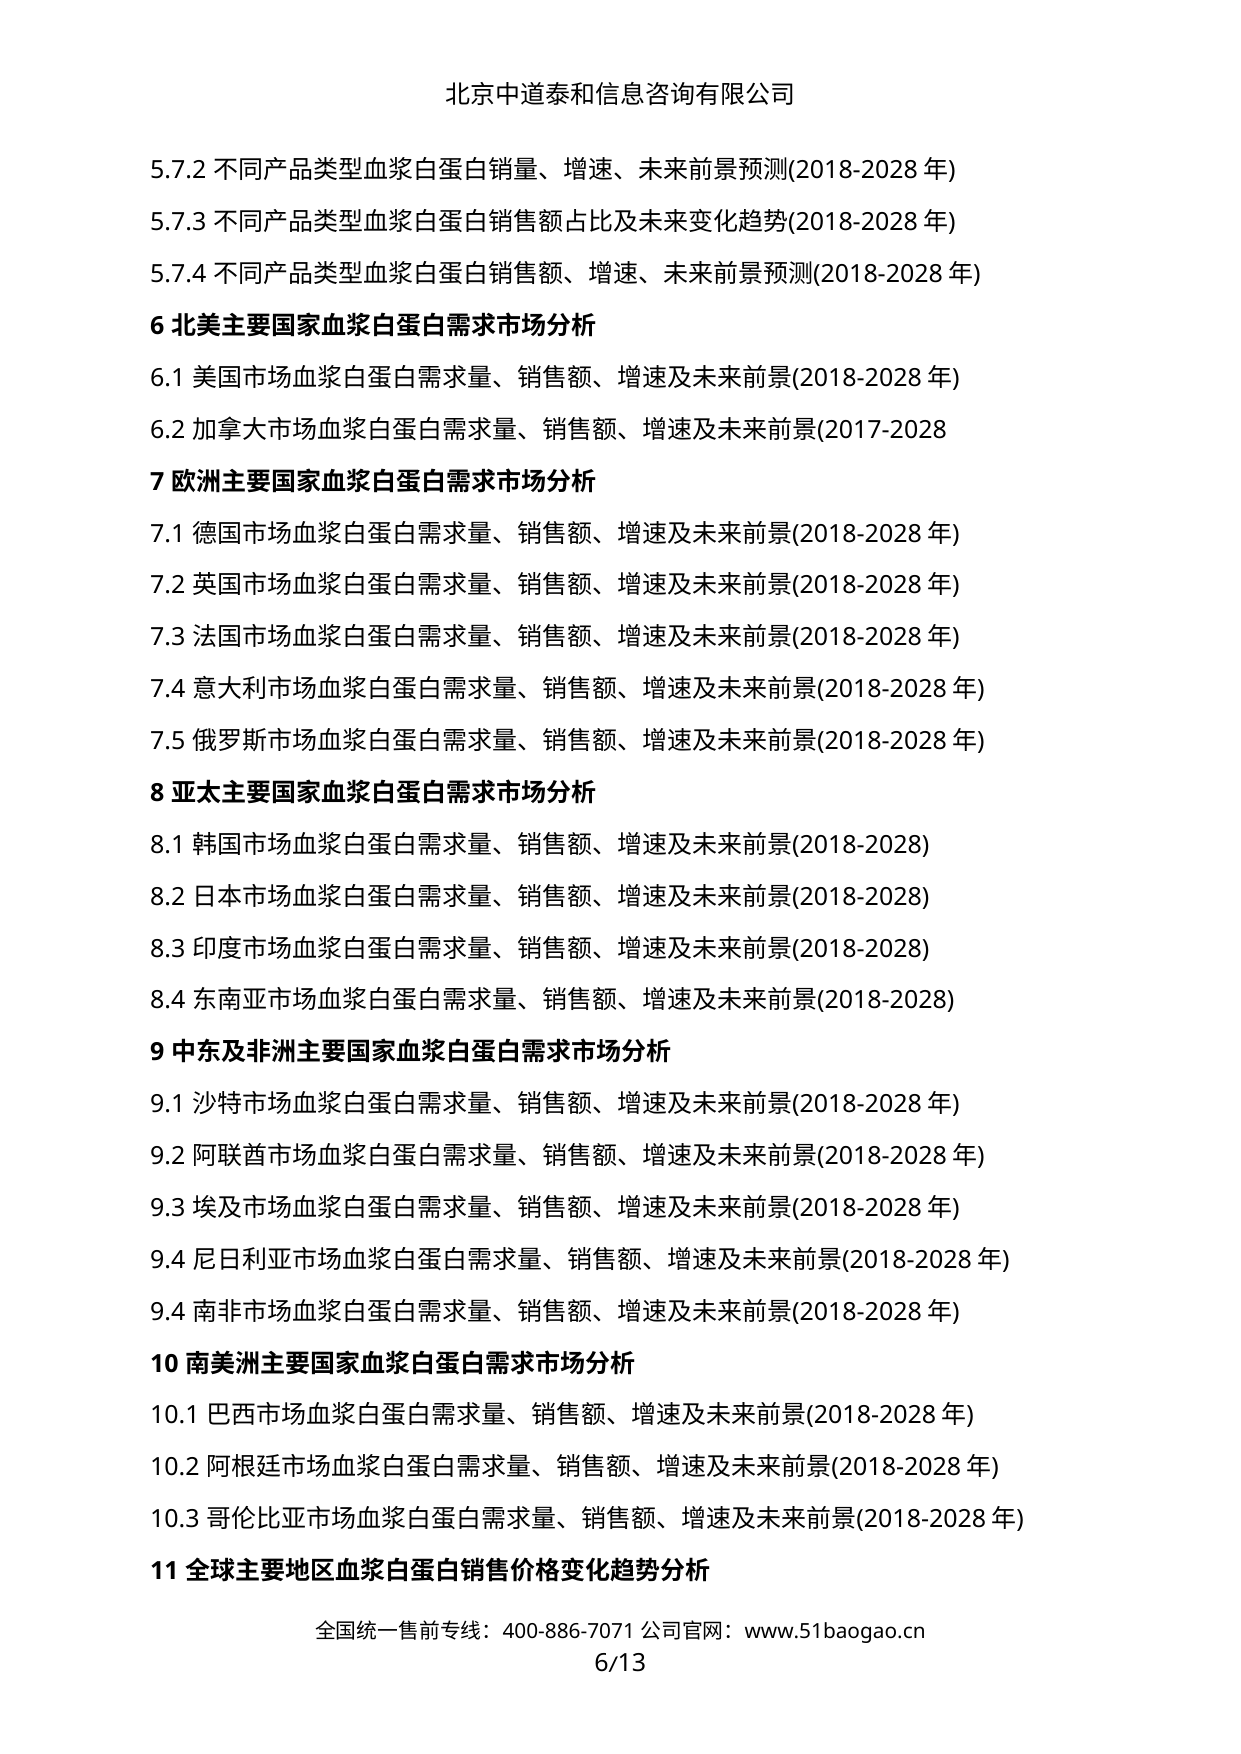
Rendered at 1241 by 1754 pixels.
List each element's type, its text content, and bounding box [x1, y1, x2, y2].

text 5.7.2 不同产品类型血浆白蛋白销量、增速、未来前景预测(2018-2028年) [150, 150, 1090, 186]
text 9.2 阿联酋市场血浆白蛋白需求量、销售额、增速及未来前景(2018-2028年) [150, 1136, 1090, 1172]
text 9.3 埃及市场血浆白蛋白需求量、销售额、增速及未来前景(2018-2028年) [150, 1187, 1090, 1224]
text 8.2 日本市场血浆白蛋白需求量、销售额、增速及未来前景(2018-2028) [150, 876, 1090, 912]
text 6 北美主要国家血浆白蛋白需求市场分析 [150, 306, 1090, 342]
text 5.7.4 不同产品类型血浆白蛋白销售额、增速、未来前景预测(2018-2028年) [150, 254, 1090, 290]
text 8 亚太主要国家血浆白蛋白需求市场分析 [150, 772, 1090, 809]
text 8.3 印度市场血浆白蛋白需求量、销售额、增速及未来前景(2018-2028) [150, 928, 1090, 964]
text 6.1 美国市场血浆白蛋白需求量、销售额、增速及未来前景(2018-2028年) [150, 357, 1090, 394]
text 5.7.3 不同产品类型血浆白蛋白销售额占比及未来变化趋势(2018-2028年) [150, 202, 1090, 238]
text 8.4 东南亚市场血浆白蛋白需求量、销售额、增速及未来前景(2018-2028) [150, 980, 1090, 1016]
text 9.4 尼日利亚市场血浆白蛋白需求量、销售额、增速及未来前景(2018-2028年) [150, 1239, 1090, 1276]
text 7.1 德国市场血浆白蛋白需求量、销售额、增速及未来前景(2018-2028年) [150, 513, 1090, 549]
text 7 欧洲主要国家血浆白蛋白需求市场分析 [150, 461, 1090, 497]
text 9 中东及非洲主要国家血浆白蛋白需求市场分析 [150, 1032, 1090, 1068]
text 7.4 意大利市场血浆白蛋白需求量、销售额、增速及未来前景(2018-2028年) [150, 669, 1090, 705]
text 8.1 韩国市场血浆白蛋白需求量、销售额、增速及未来前景(2018-2028) [150, 824, 1090, 861]
text 7.2 英国市场血浆白蛋白需求量、销售额、增速及未来前景(2018-2028年) [150, 565, 1090, 601]
text 9.4 南非市场血浆白蛋白需求量、销售额、增速及未来前景(2018-2028年) [150, 1291, 1090, 1327]
text 10 南美洲主要国家血浆白蛋白需求市场分析 [150, 1343, 1090, 1379]
text 10.2 阿根廷市场血浆白蛋白需求量、销售额、增速及未来前景(2018-2028年) [150, 1447, 1090, 1483]
text 9.1 沙特市场血浆白蛋白需求量、销售额、增速及未来前景(2018-2028年) [150, 1084, 1090, 1120]
text 10.1 巴西市场血浆白蛋白需求量、销售额、增速及未来前景(2018-2028年) [150, 1395, 1090, 1431]
text 7.3 法国市场血浆白蛋白需求量、销售额、增速及未来前景(2018-2028年) [150, 617, 1090, 653]
text 6.2 加拿大市场血浆白蛋白需求量、销售额、增速及未来前景(2017-2028 [150, 409, 1090, 446]
text 10.3 哥伦比亚市场血浆白蛋白需求量、销售额、增速及未来前景(2018-2028年) [150, 1499, 1090, 1535]
text 7.5 俄罗斯市场血浆白蛋白需求量、销售额、增速及未来前景(2018-2028年) [150, 721, 1090, 757]
text 11 全球主要地区血浆白蛋白销售价格变化趋势分析 [150, 1551, 1090, 1587]
